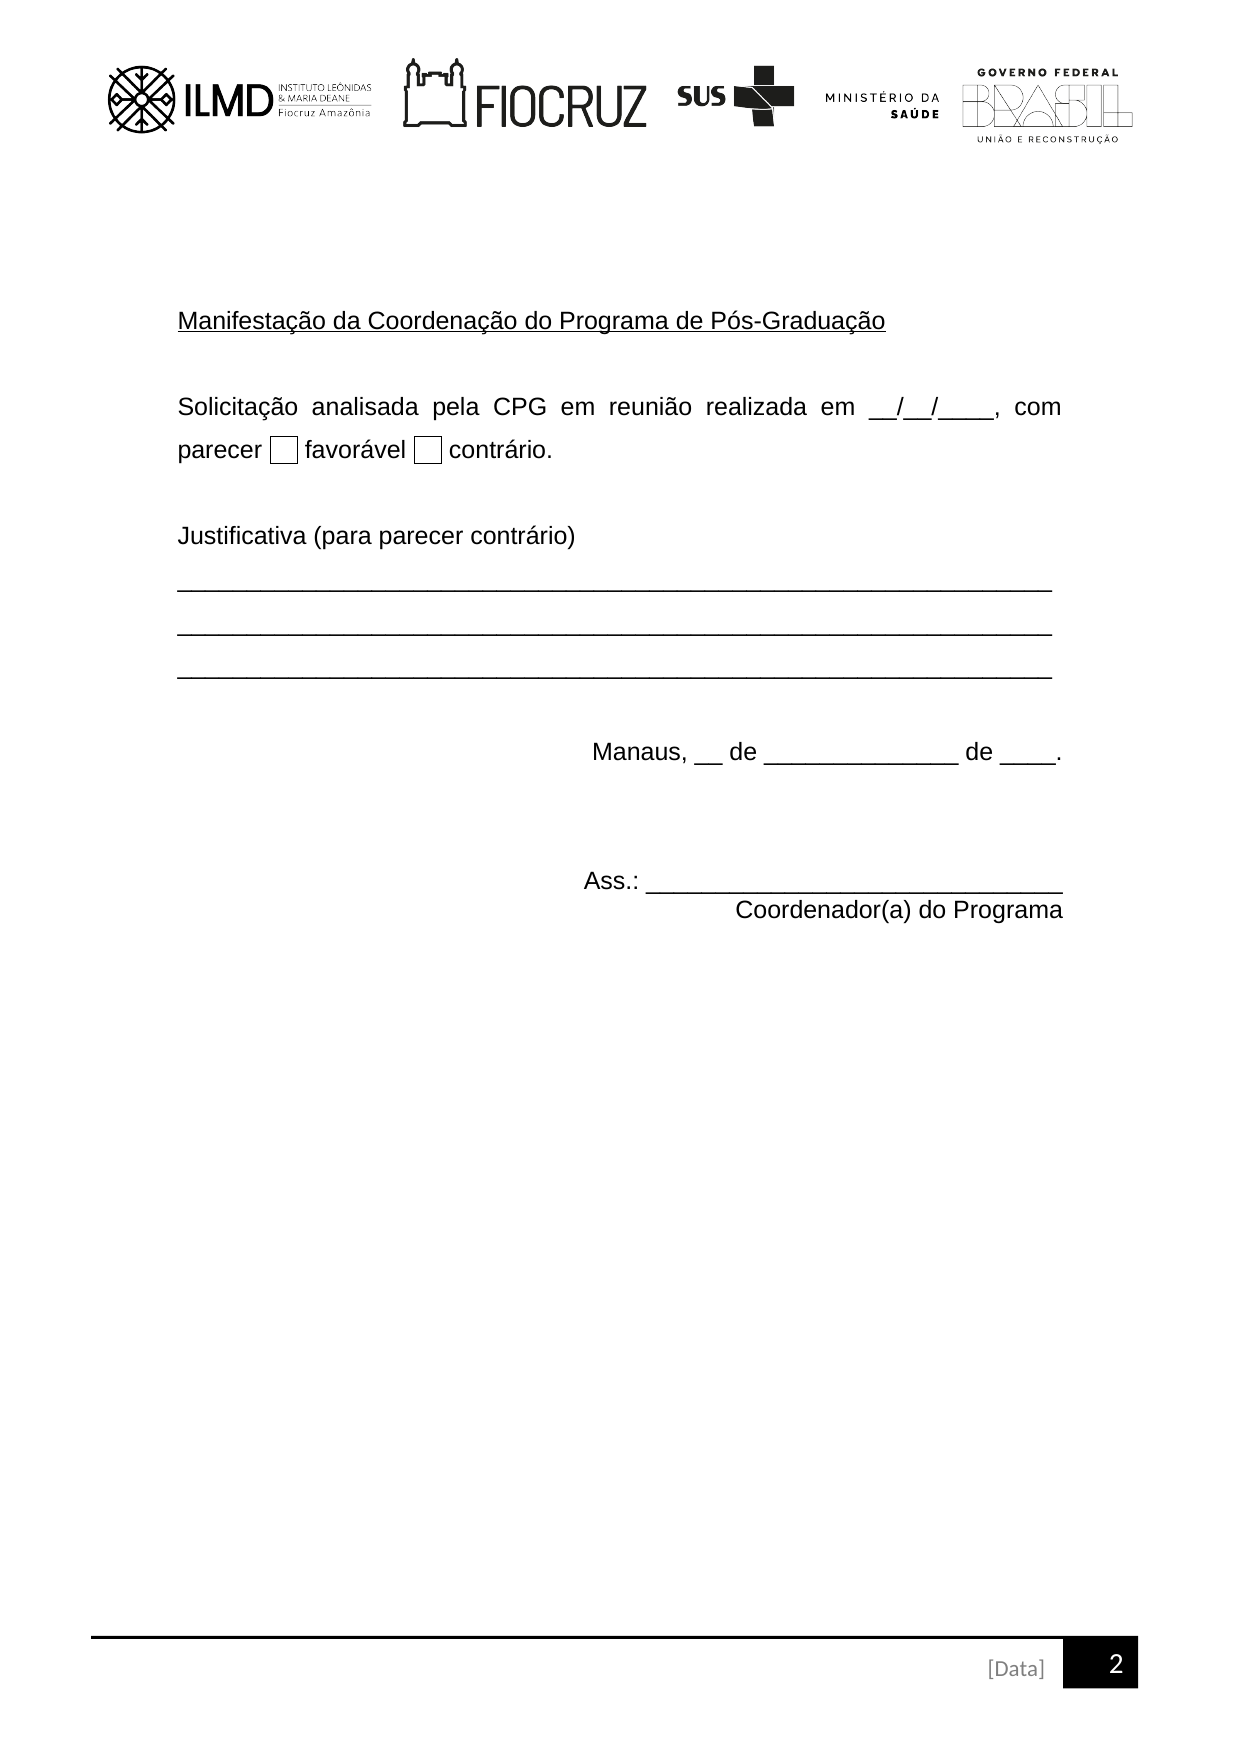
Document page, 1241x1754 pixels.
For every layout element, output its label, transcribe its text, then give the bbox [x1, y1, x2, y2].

text Manaus, __ de ______________ de ____. [177, 737, 1063, 766]
text Justificativa (para parecer contrário) [177, 521, 1063, 550]
text Solicitação analisada pela CPG em reunião realizada em __/__/____, com parecer favorável contrário. [177, 392, 1063, 464]
text Coordenador(a) do Programa [177, 895, 1063, 924]
picture [98, 48, 1136, 149]
text Ass.: ______________________________ [177, 866, 1063, 895]
text _____________________________________________________________________________________________________________________________________________________________________________________________ [177, 564, 1063, 679]
text Manifestação da Coordenação do Programa de Pós-Graduação [177, 306, 1063, 334]
